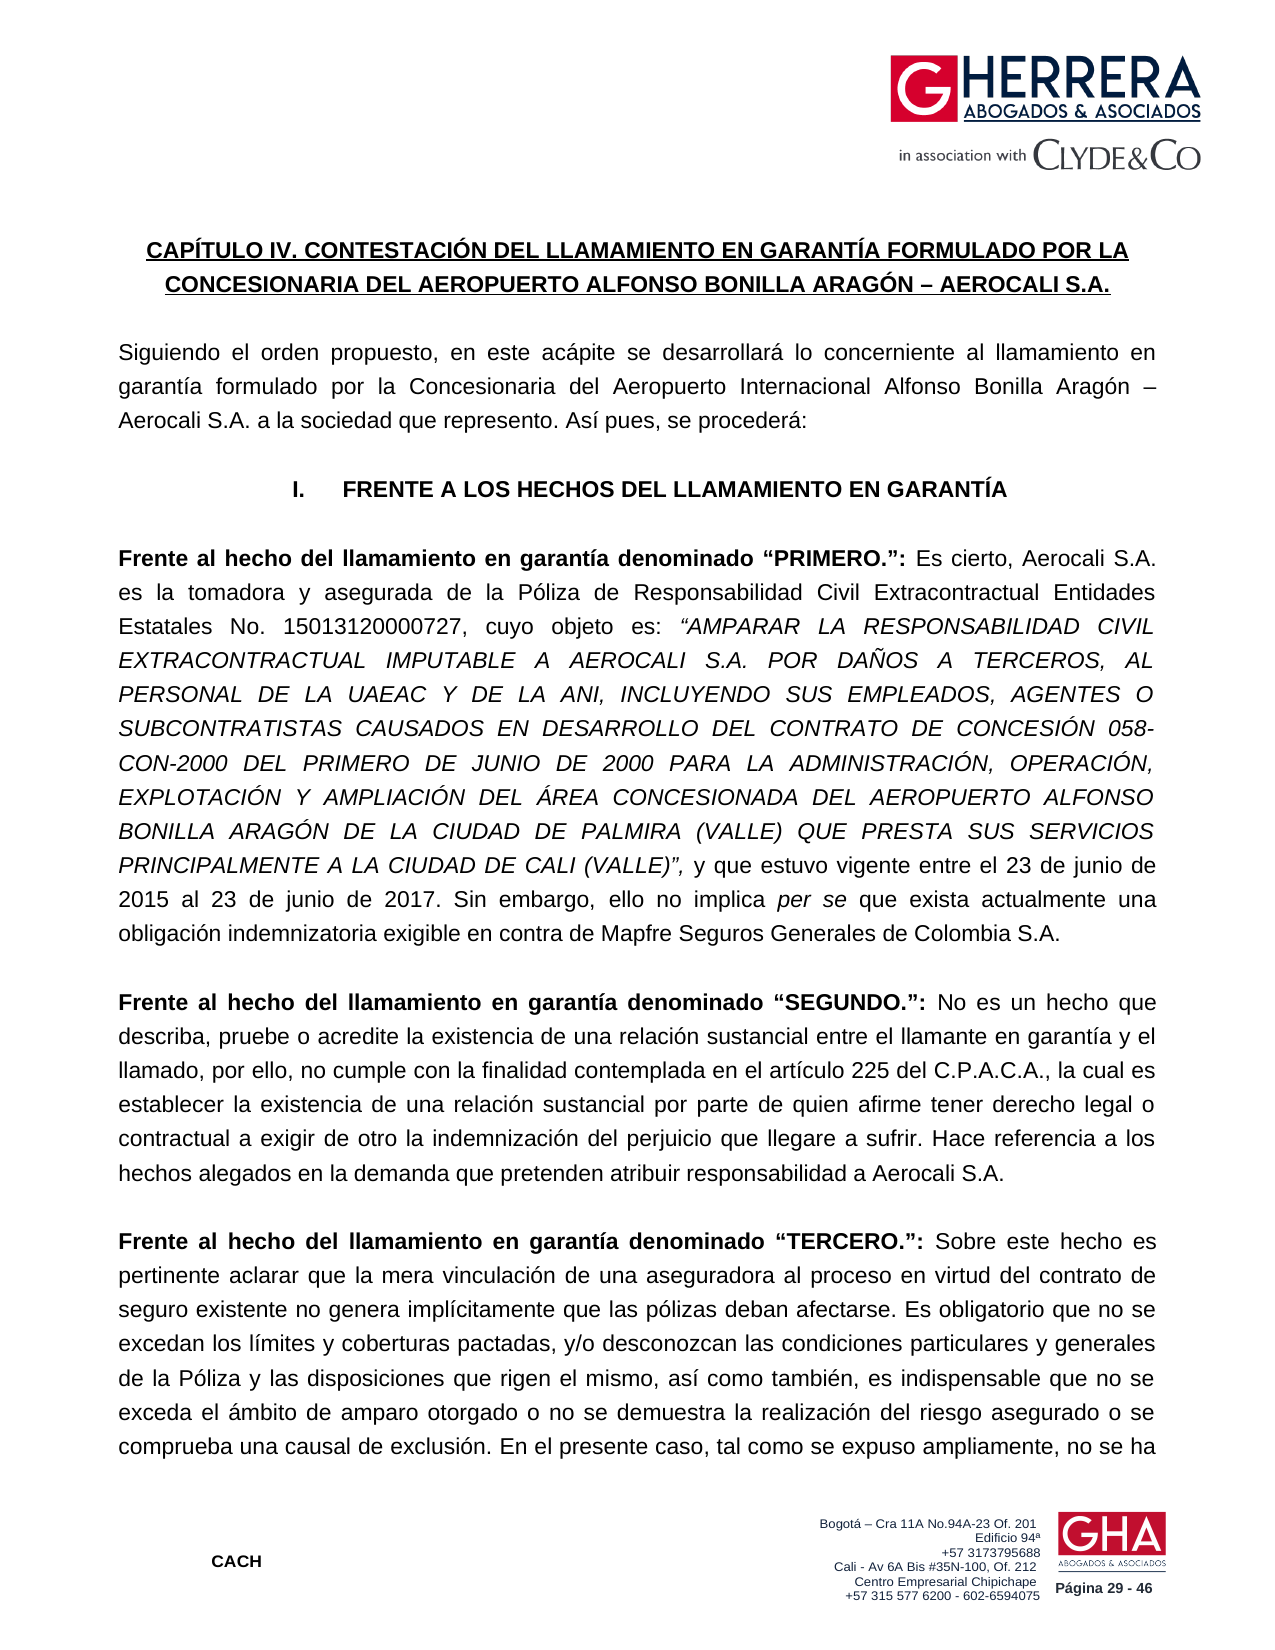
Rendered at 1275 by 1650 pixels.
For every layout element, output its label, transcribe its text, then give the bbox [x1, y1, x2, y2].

text Frente al hecho del llamamiento en garantía denominado “SEGUNDO.”: No es un hecho que describa, pruebe o acredite la existencia de una relación sustancial entre el llamante en garantía y el llamado, por ello, no cumple con la finalidad contemplada en el artículo 225 del C.P.A.C.A., la cual es establecer la existencia de una relación sustancial por parte de quien afirme tener derecho legal o contractual a exigir de otro la indemnización del perjuicio que llegare a sufrir. Hace referencia a los hechos alegados en la demanda que pretenden atribuir responsabilidad a Aerocali S.A. [118, 989, 1157, 1186]
subtitle CAPÍTULO IV. CONTESTACIÓN DEL LLAMAMIENTO EN GARANTÍA FORMULADO POR LA CONCESIONARIA DEL AEROPUERTO ALFONSO BONILLA ARAGÓN – AEROCALI S.A. [118, 237, 1157, 297]
text Frente al hecho del llamamiento en garantía denominado “PRIMERO.”: Es cierto, Aerocali S.A. es la tomadora y asegurada de la Póliza de Responsabilidad Civil Extracontractual Entidades Estatales No. 15013120000727, cuyo objeto es: “AMPARAR LA RESPONSABILIDAD CIVIL EXTRACONTRACTUAL IMPUTABLE A AEROCALI S.A. POR DAÑOS A TERCEROS, AL PERSONAL DE LA UAEAC Y DE LA ANI, INCLUYENDO SUS EMPLEADOS, AGENTES O SUBCONTRATISTAS CAUSADOS EN DESARROLLO DEL CONTRATO DE CONCESIÓN 058-CON-2000 DEL PRIMERO DE JUNIO DE 2000 PARA LA ADMINISTRACIÓN, OPERACIÓN, EXPLOTACIÓN Y AMPLIACIÓN DEL ÁREA CONCESIONADA DEL AEROPUERTO ALFONSO BONILLA ARAGÓN DE LA CIUDAD DE PALMIRA (VALLE) QUE PRESTA SUS SERVICIOS PRINCIPALMENTE A LA CIUDAD DE CALI (VALLE)”, y que estuvo vigente entre el 23 de junio de 2015 al 23 de junio de 2017. Sin embargo, ello no implica per se que exista actualmente una obligación indemnizatoria exigible en contra de Mapfre Seguros Generales de Colombia S.A. [118, 544, 1157, 947]
subtitle Siguiendo el orden propuesto, en este acápite se desarrollará lo concerniente al llamamiento en garantía formulado por la Concesionaria del Aeropuerto Internacional Alfonso Bonilla Aragón – Aerocali S.A. a la sociedad que represento. Así pues, se procederá: [118, 339, 1157, 434]
picture [1051, 1508, 1172, 1576]
list FRENTE A LOS HECHOS DEL LLAMAMIENTO EN GARANTÍA [156, 476, 1157, 502]
picture [870, 38, 1221, 187]
